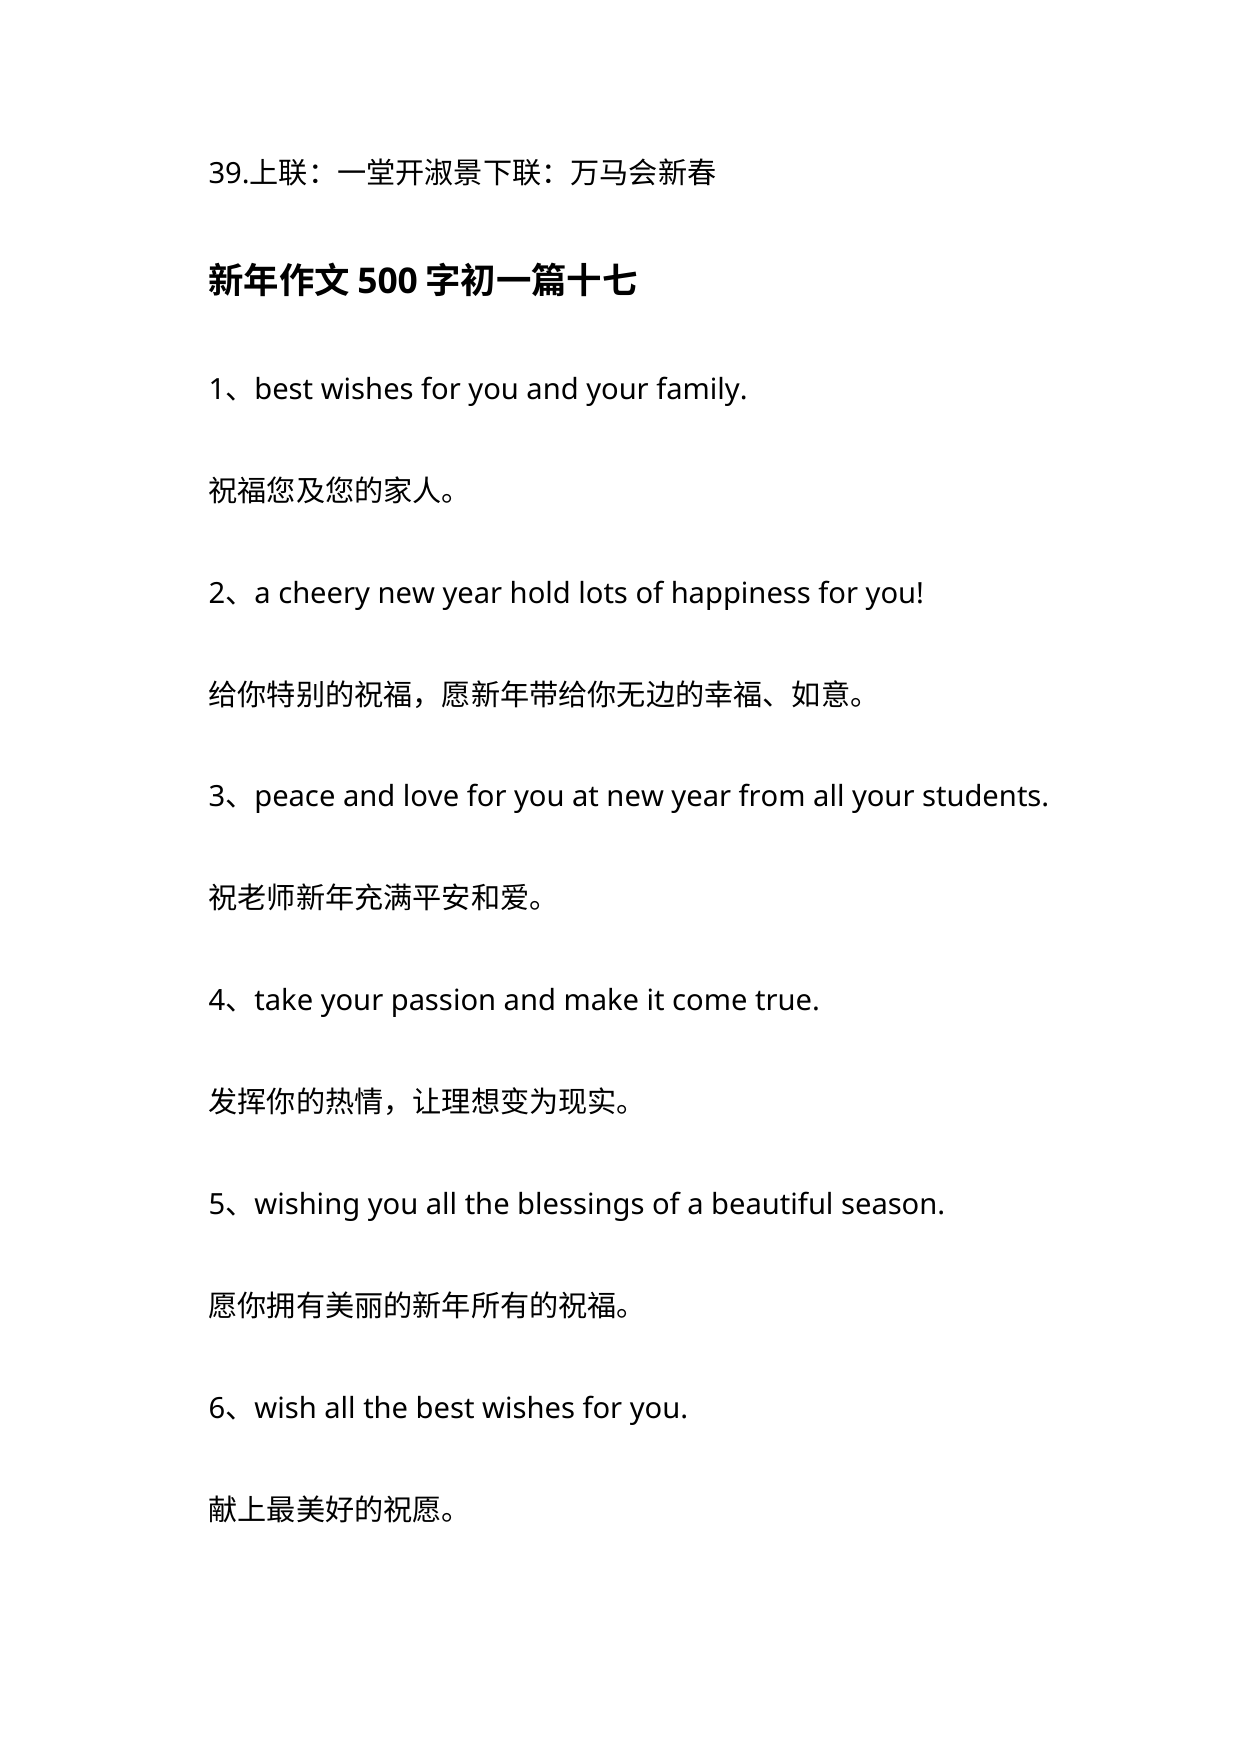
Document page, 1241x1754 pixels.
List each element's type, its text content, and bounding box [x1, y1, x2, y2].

text 1、best wishes for you and your family. [150, 366, 1090, 408]
text 39.上联：一堂开淑景下联：万马会新春 [150, 150, 1090, 192]
text 献上最美好的祝愿。 [150, 1486, 1090, 1528]
text 祝老师新年充满平安和爱。 [150, 875, 1090, 917]
text 发挥你的热情，让理想变为现实。 [150, 1079, 1090, 1121]
text 4、take your passion and make it come true. [150, 977, 1090, 1019]
text 6、wish all the best wishes for you. [150, 1384, 1090, 1427]
text 新年作文500字初一篇十七 [150, 252, 1090, 303]
text 愿你拥有美丽的新年所有的祝福。 [150, 1282, 1090, 1325]
text 3、peace and love for you at new year from all your students. [150, 773, 1090, 815]
text 给你特别的祝福，愿新年带给你无边的幸福、如意。 [150, 671, 1090, 713]
text 祝福您及您的家人。 [150, 467, 1090, 510]
text 5、wishing you all the blessings of a beautiful season. [150, 1181, 1090, 1223]
text 2、a cheery new year hold lots of happiness for you! [150, 569, 1090, 612]
